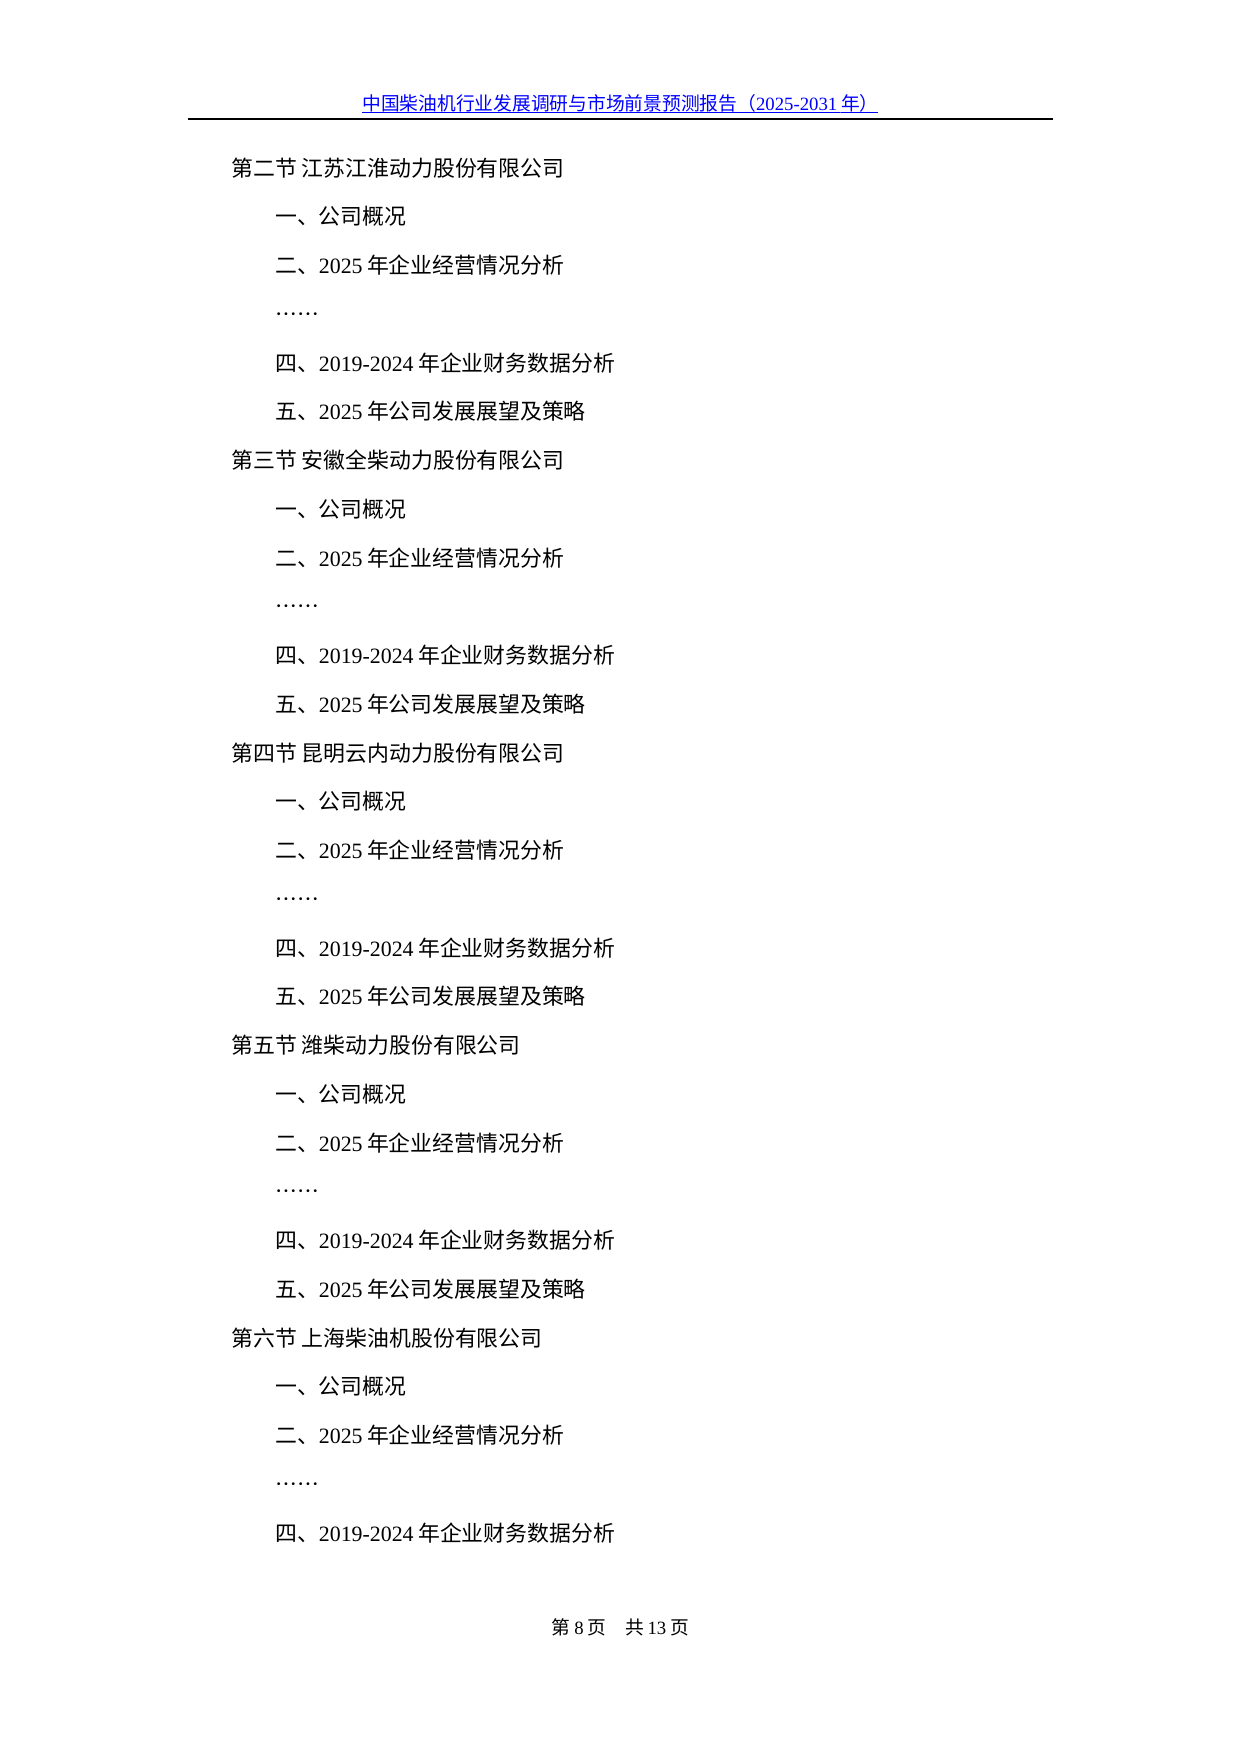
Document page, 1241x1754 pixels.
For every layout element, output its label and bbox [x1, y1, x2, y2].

text [187, 150, 1053, 1548]
